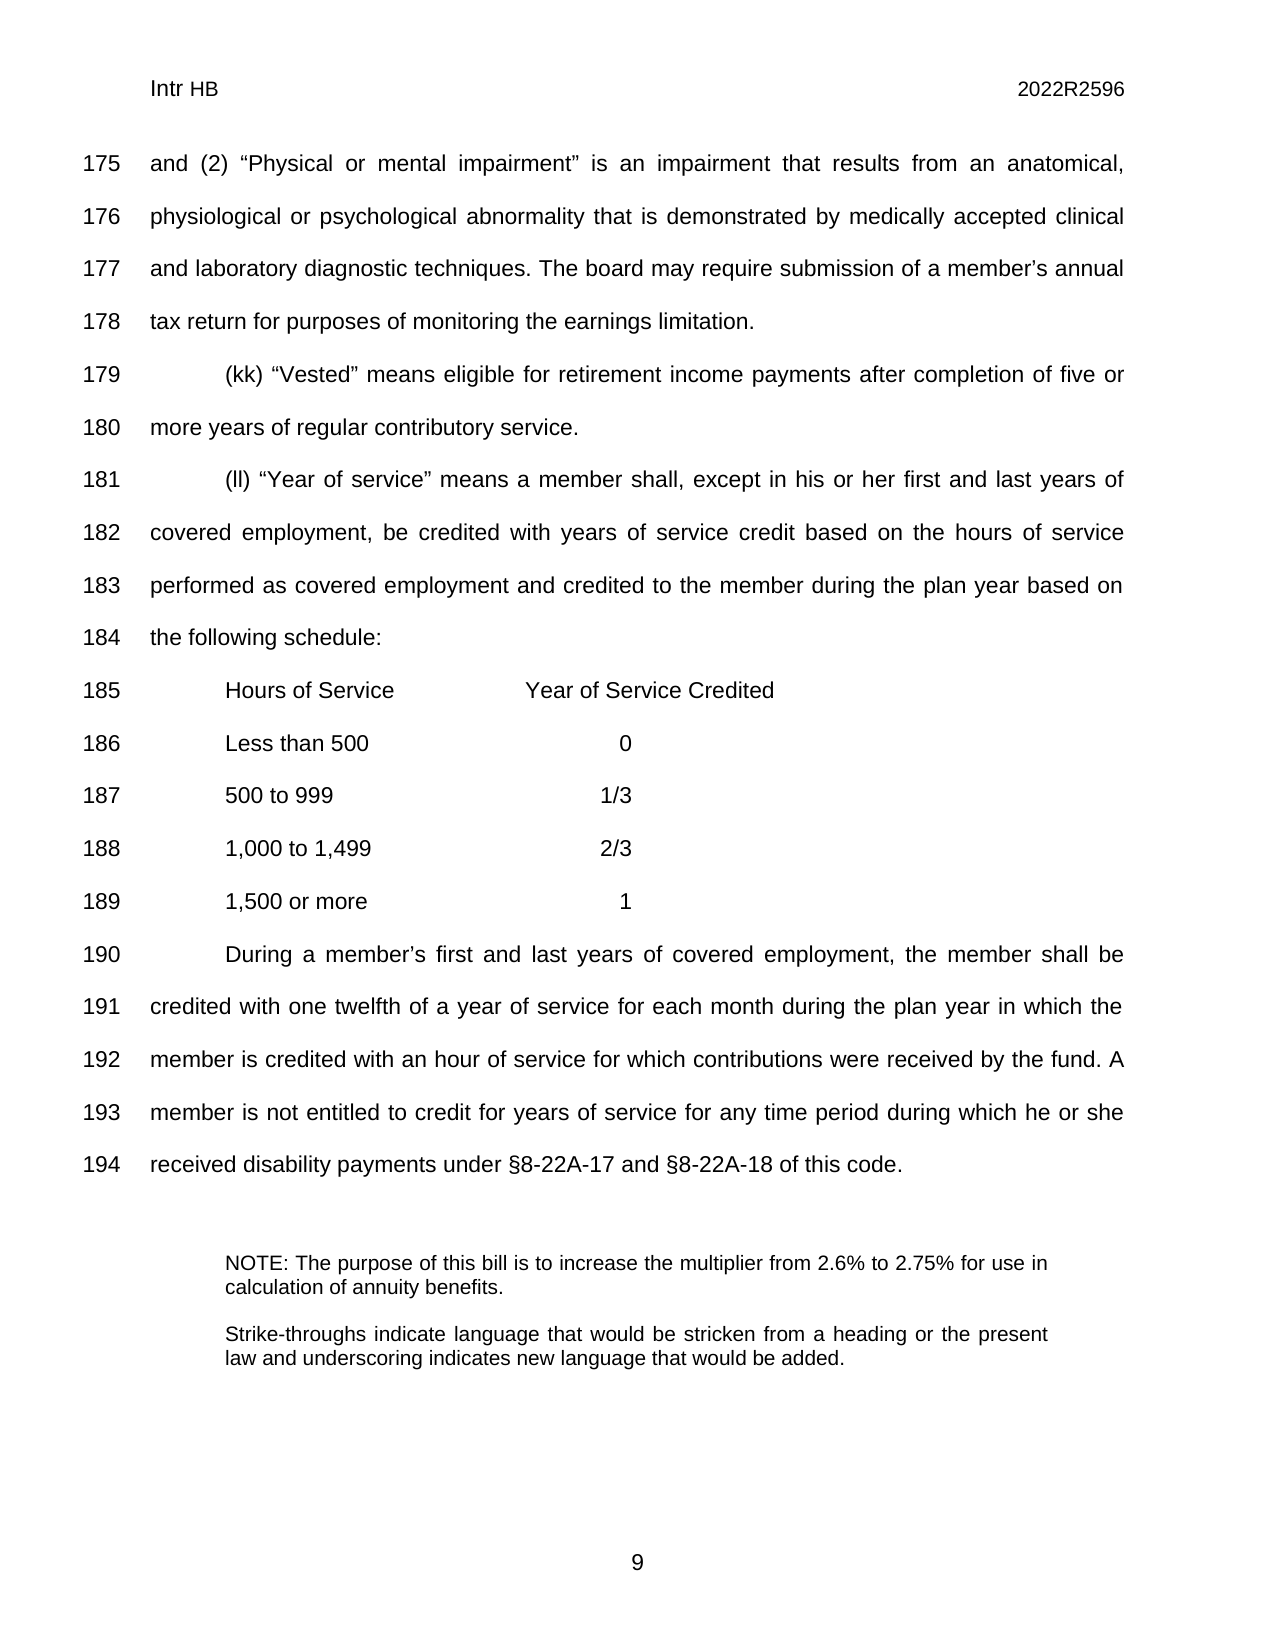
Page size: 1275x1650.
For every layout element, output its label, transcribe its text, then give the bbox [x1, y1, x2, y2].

text 500 to 999 1/3 [150, 782, 1125, 809]
text Strike-throughs indicate language that would be stricken from a heading or the present law and underscoring indicates new language that would be added. [225, 1322, 1050, 1370]
text During a member’s first and last years of covered employment, the member shall be credited with one twelfth of a year of service for each month during the plan year in which the member is credited with an hour of service for which contributions were received by the fund. A member is not entitled to credit for years of service for any time period during which he or she received disability payments under §8-22A-17 and §8-22A-18 of this code. [150, 941, 1125, 1178]
text Less than 500 0 [150, 730, 1125, 756]
text 1,500 or more 1 [150, 888, 1125, 914]
text 1,000 to 1,499 2/3 [150, 835, 1125, 862]
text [150, 150, 1125, 334]
text (ll) “Year of service” means a member shall, except in his or her first and last years of covered employment, be credited with years of service credit based on the hours of service performed as covered employment and credited to the member during the plan year based on the following schedule: [150, 466, 1125, 651]
text NOTE: The purpose of this bill is to increase the multiplier from 2.6% to 2.75% for use in calculation of annuity benefits. [225, 1251, 1050, 1299]
text (kk) “Vested” means eligible for retirement income payments after completion of five or more years of regular contributory service. [150, 361, 1125, 440]
text Hours of Service Year of Service Credited [150, 677, 1125, 703]
